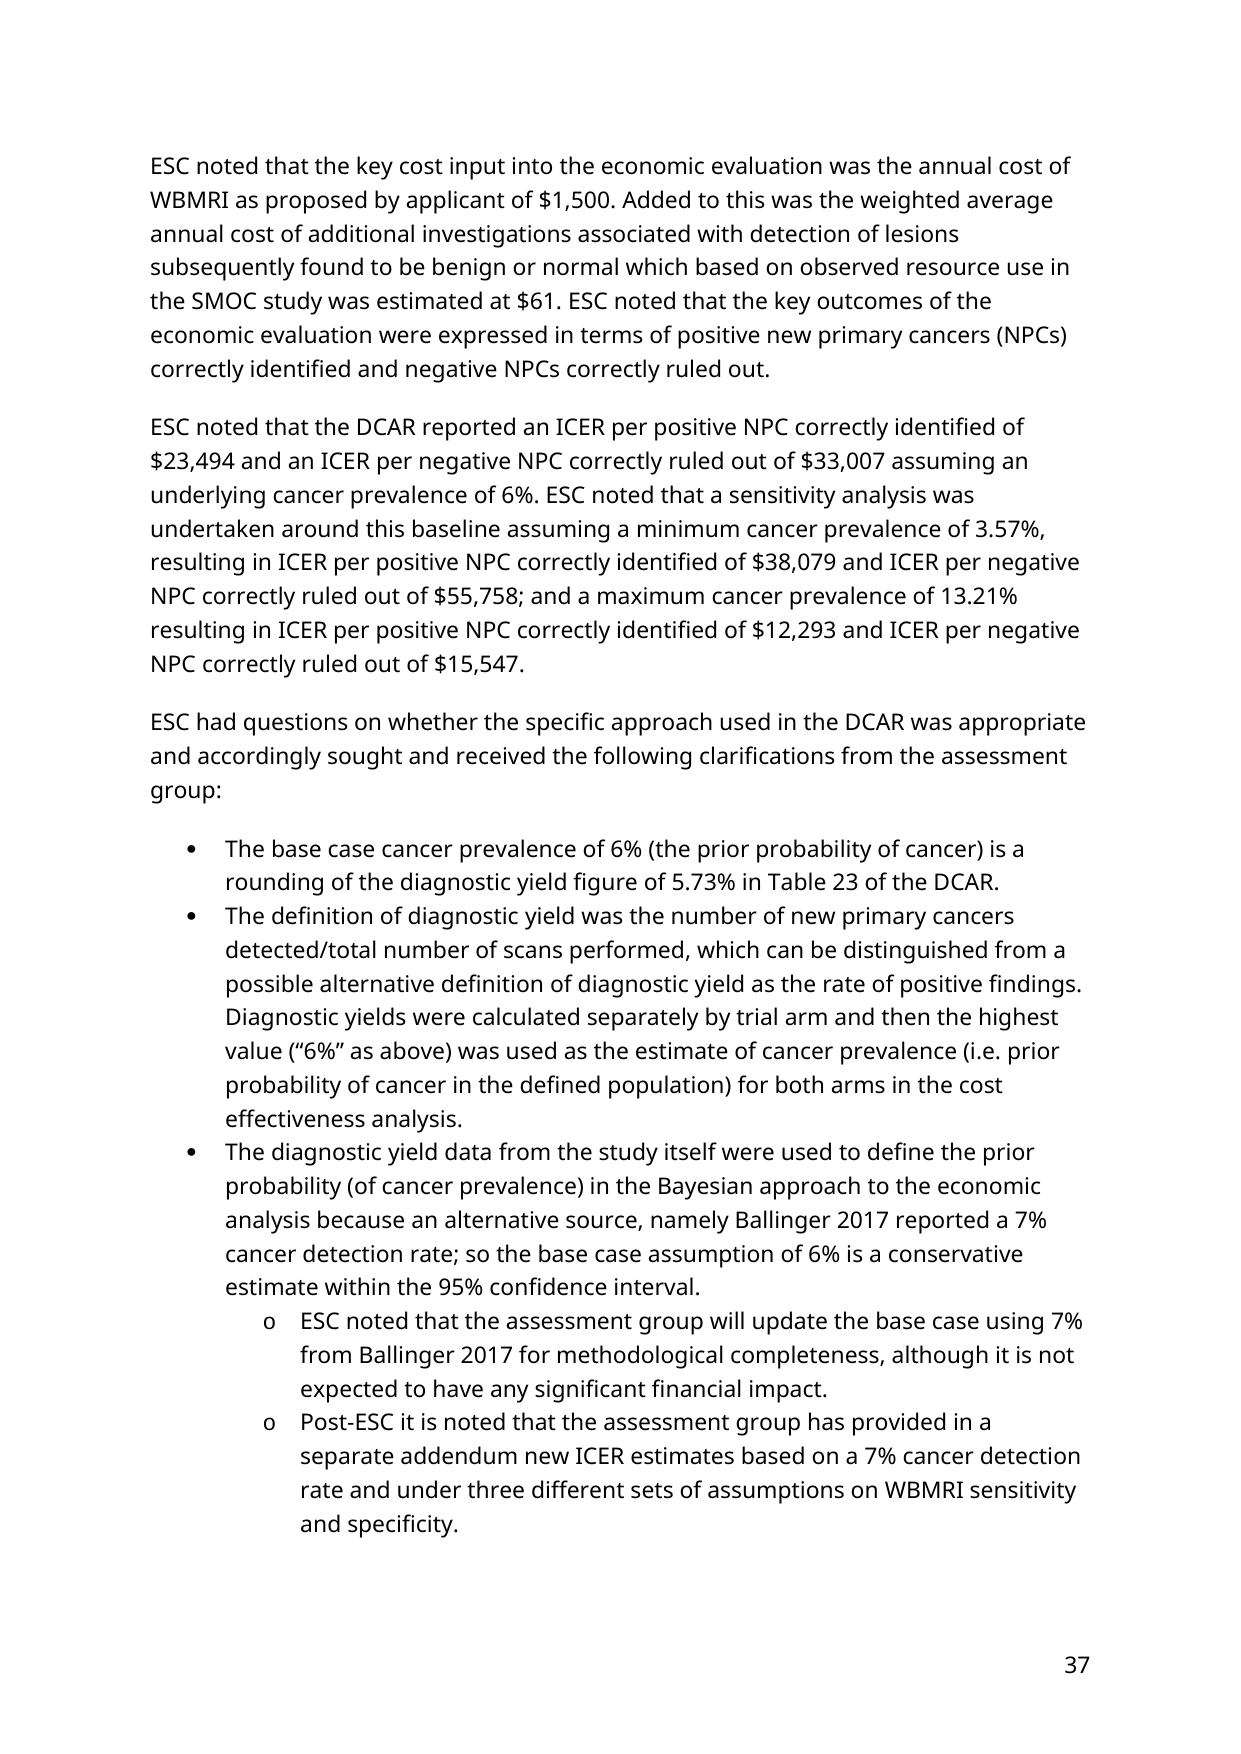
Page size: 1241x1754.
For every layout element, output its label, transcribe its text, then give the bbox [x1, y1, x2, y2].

text ESC noted that the DCAR reported an ICER per positive NPC correctly identified of $23,494 and an ICER per negative NPC correctly ruled out of $33,007 assuming an underlying cancer prevalence of 6%. ESC noted that a sensitivity analysis was undertaken around this baseline assuming a minimum cancer prevalence of 3.57%, resulting in ICER per positive NPC correctly identified of $38,079 and ICER per negative NPC correctly ruled out of $55,758; and a maximum cancer prevalence of 13.21% resulting in ICER per positive NPC correctly identified of $12,293 and ICER per negative NPC correctly ruled out of $15,547. [150, 411, 1090, 679]
text ESC had questions on whether the specific approach used in the DCAR was appropriate and accordingly sought and received the following clarifications from the assessment group: [150, 706, 1090, 805]
list Post-ESC it is noted that the assessment group has provided in a separate addendum new ICER estimates based on a 7% cancer detection rate and under three different sets of assumptions on WBMRI sensitivity and specificity. [262, 1406, 1090, 1539]
list The diagnostic yield data from the study itself were used to define the prior probability (of cancer prevalence) in the Bayesian approach to the economic analysis because an alternative source, namely Ballinger 2017 reported a 7% cancer detection rate; so the base case assumption of 6% is a conservative estimate within the 95% confidence interval. [187, 1136, 1090, 1302]
text ESC noted that the key cost input into the economic evaluation was the annual cost of WBMRI as proposed by applicant of $1,500. Added to this was the weighted average annual cost of additional investigations associated with detection of lesions subsequently found to be benign or normal which based on observed resource use in the SMOC study was estimated at $61. ESC noted that the key outcomes of the economic evaluation were expressed in terms of positive new primary cancers (NPCs) correctly identified and negative NPCs correctly ruled out. [150, 150, 1090, 384]
list The definition of diagnostic yield was the number of new primary cancers detected/total number of scans performed, which can be distinguished from a possible alternative definition of diagnostic yield as the rate of positive findings. Diagnostic yields were calculated separately by trial arm and then the highest value (“6%” as above) was used as the estimate of cancer prevalence (i.e. prior probability of cancer in the defined population) for both arms in the cost effectiveness analysis. [187, 900, 1090, 1134]
list The base case cancer prevalence of 6% (the prior probability of cancer) is a rounding of the diagnostic yield figure of 5.73% in Table 23 of the DCAR. [187, 832, 1090, 897]
list ESC noted that the assessment group will update the base case using 7% from Ballinger 2017 for methodological completeness, although it is not expected to have any significant financial impact. [262, 1305, 1090, 1404]
